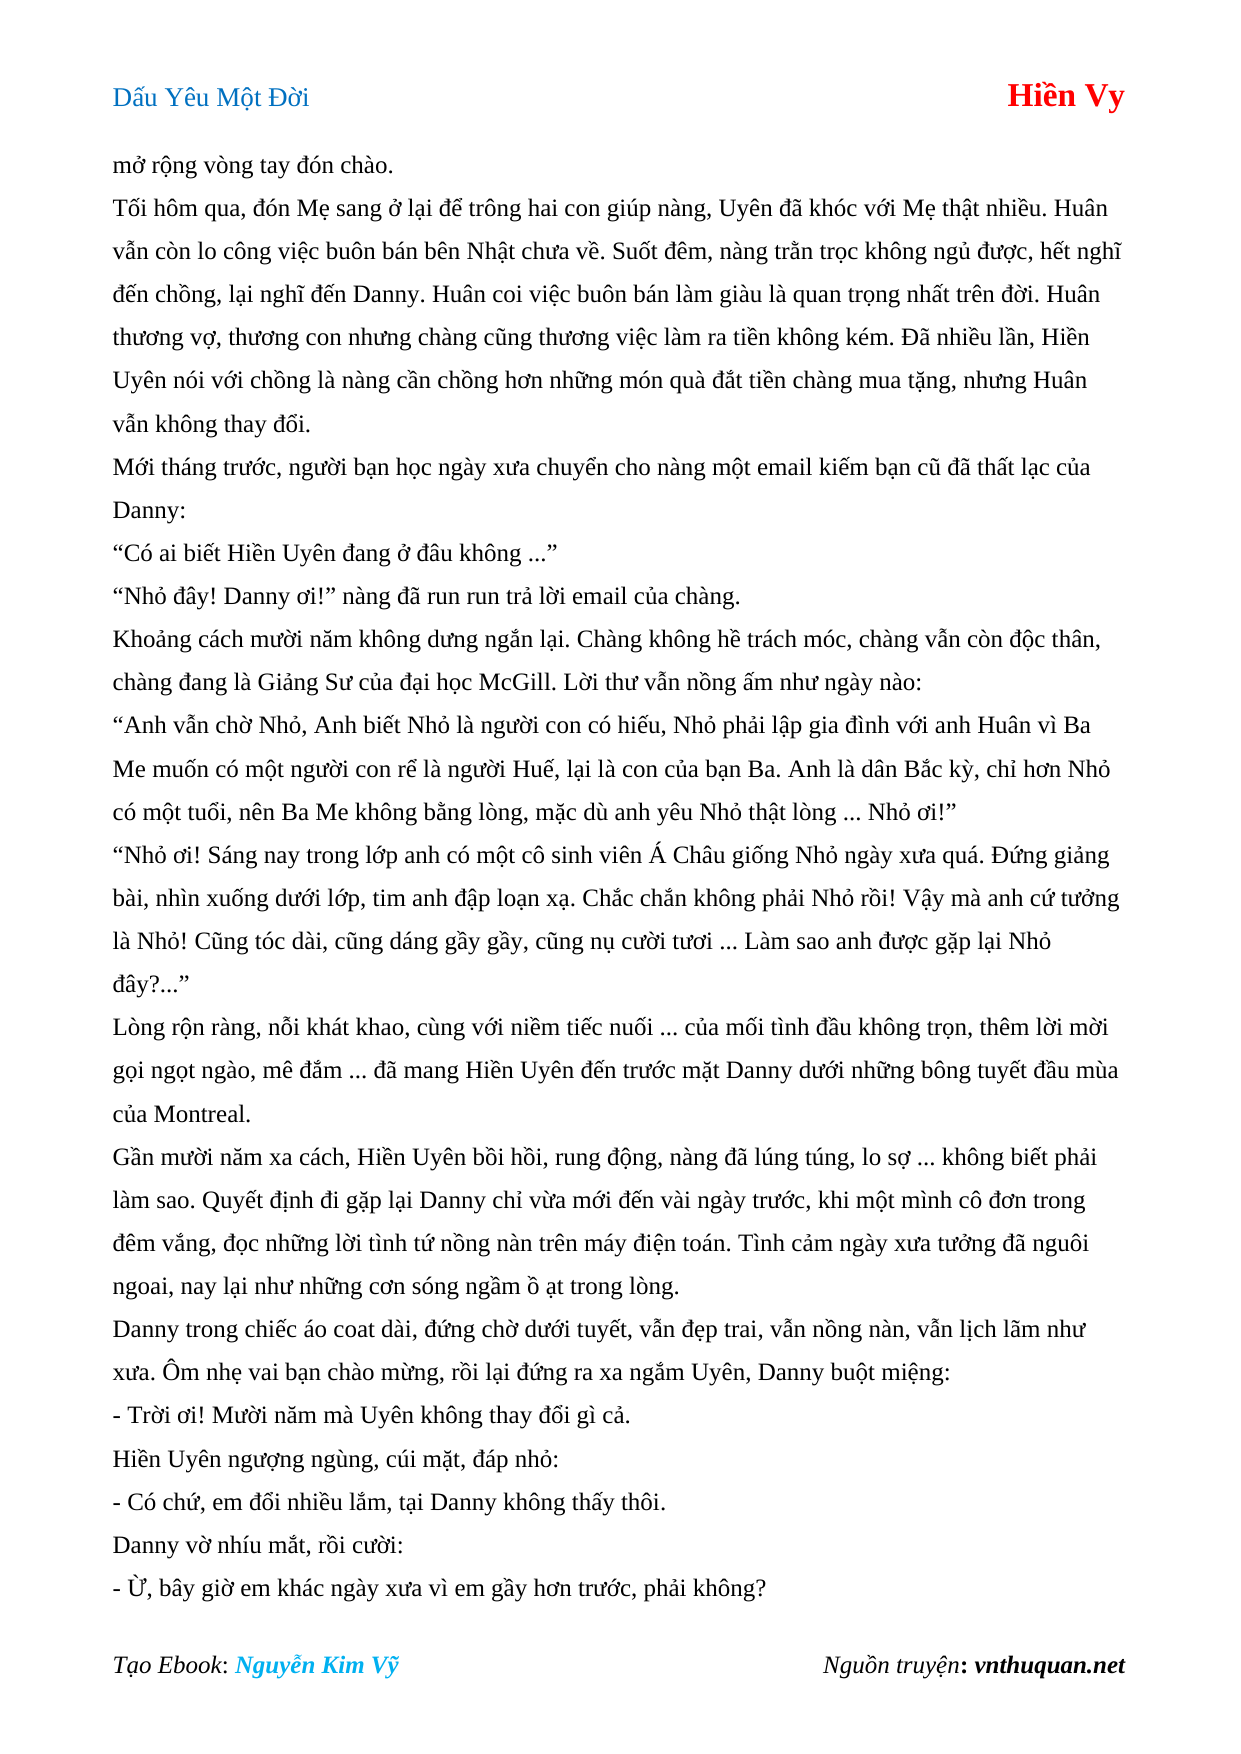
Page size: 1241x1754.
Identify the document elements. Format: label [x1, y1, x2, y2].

text [112, 150, 1128, 1602]
